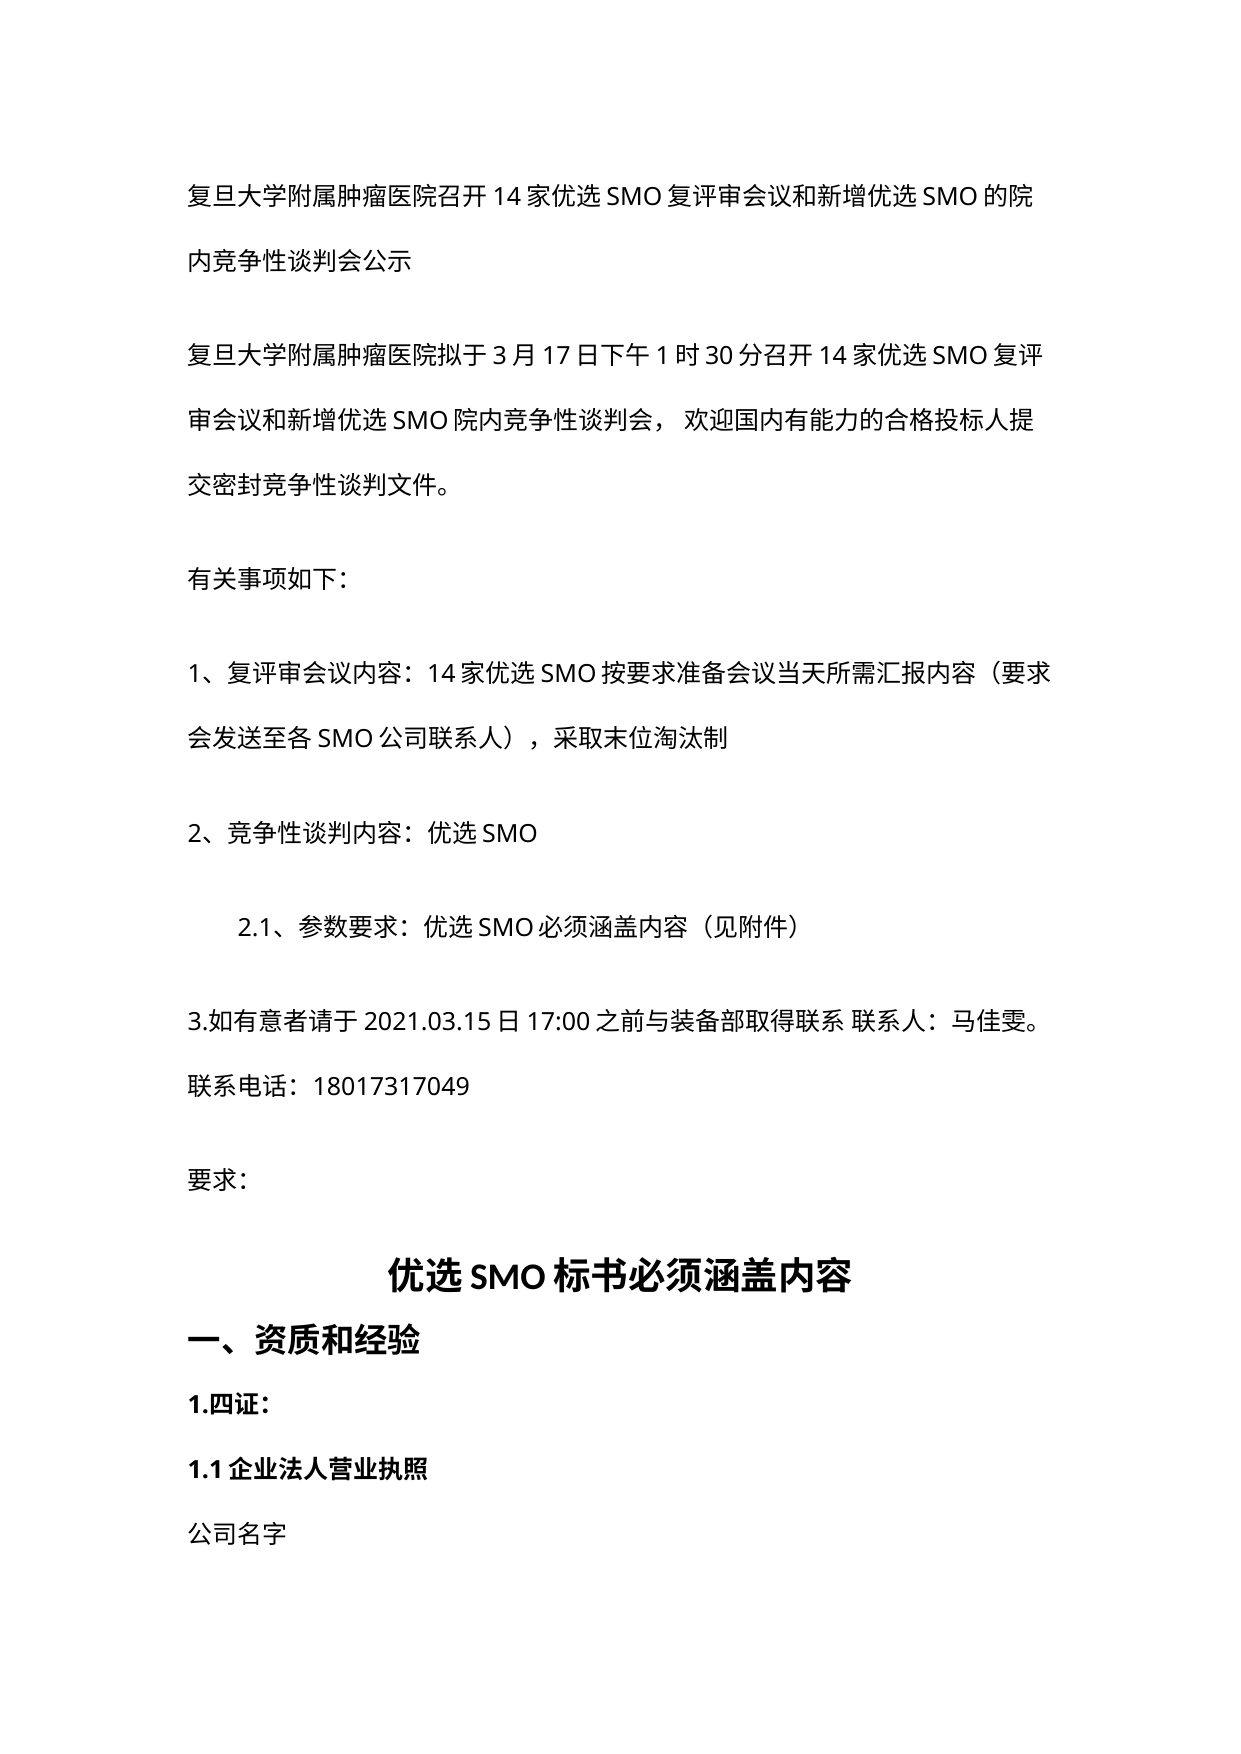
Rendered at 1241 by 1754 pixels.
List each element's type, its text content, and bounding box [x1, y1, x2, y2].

text 复旦大学附属肿瘤医院召开14家优选SMO复评审会议和新增优选SMO的院内竞争性谈判会公示 [187, 162, 1053, 292]
text 复旦大学附属肿瘤医院拟于3月17日下午1时30分召开14家优选SMO复评审会议和新增优选SMO院内竞争性谈判会， 欢迎国内有能力的合格投标人提交密封竞争性谈判文件。 [187, 321, 1053, 516]
text 要求： [187, 1146, 1053, 1211]
text 3.如有意者请于2021.03.15日17:00之前与装备部取得联系 联系人：马佳雯。联系电话：18017317049 [187, 987, 1053, 1117]
text 一、资质和经验 [187, 1305, 1053, 1370]
text 2.1、参数要求：优选SMO必须涵盖内容（见附件） [187, 893, 1053, 958]
text 1、复评审会议内容：14家优选SMO按要求准备会议当天所需汇报内容（要求会发送至各SMO公司联系人），采取末位淘汰制 [187, 639, 1053, 769]
text 优选SMO标书必须涵盖内容 [187, 1240, 1053, 1305]
text 1.四证： [187, 1370, 1053, 1435]
text 2、竞争性谈判内容：优选SMO [187, 799, 1053, 864]
text 有关事项如下： [187, 545, 1053, 610]
text 公司名字 [187, 1500, 1053, 1565]
text 1.1企业法人营业执照 [187, 1435, 1053, 1500]
